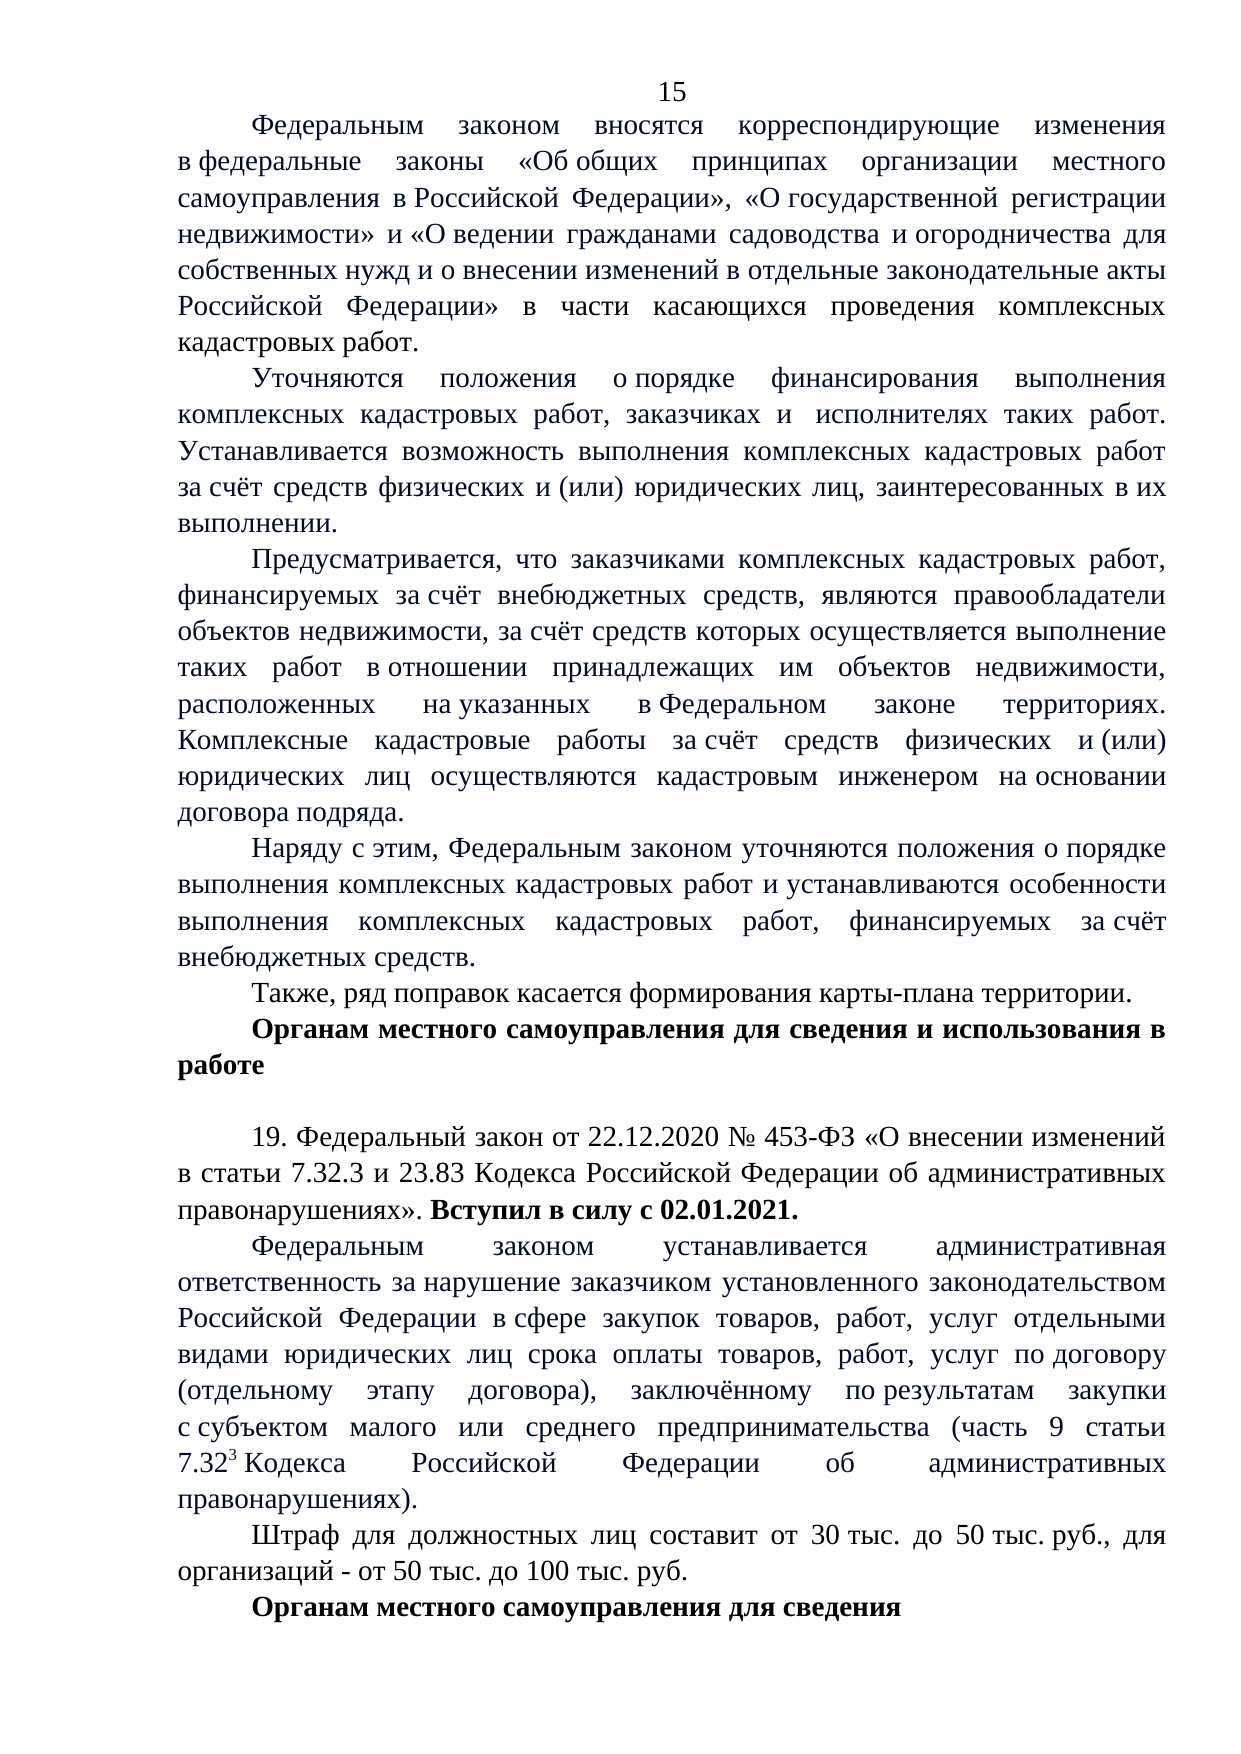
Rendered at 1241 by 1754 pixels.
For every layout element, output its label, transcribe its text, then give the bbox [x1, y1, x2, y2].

text Штраф для должностных лиц составит от 30 тыс. до 50 тыс. руб., для организаций - от 50 тыс. до 100 тыс. руб. [177, 1517, 1166, 1587]
text Органам местного самоуправления для сведения [177, 1589, 1166, 1623]
text Предусматривается, что заказчиками комплексных кадастровых работ, финансируемых за счёт внебюджетных средств, являются правообладатели объектов недвижимости, за счёт средств которых осуществляется выполнение таких работ в отношении принадлежащих им объектов недвижимости, расположенных на указанных в Федеральном законе территориях. Комплексные кадастровые работы за счёт средств физических и (или) юридических лиц осуществляются кадастровым инженером на основании договора подряда. [177, 541, 1166, 828]
text Уточняются положения о порядке финансирования выполнения комплексных кадастровых работ, заказчиках и исполнителях таких работ. Устанавливается возможность выполнения комплексных кадастровых работ за счёт средств физических и (или) юридических лиц, заинтересованных в их выполнении. [177, 360, 1166, 538]
text Наряду с этим, Федеральным законом уточняются положения о порядке выполнения комплексных кадастровых работ и устанавливаются особенности выполнения комплексных кадастровых работ, финансируемых за счёт внебюджетных средств. [177, 830, 1166, 972]
text Федеральным законом устанавливается административная ответственность за нарушение заказчиком установленного законодательством Российской Федерации в сфере закупок товаров, работ, услуг отдельными видами юридических лиц срока оплаты товаров, работ, услуг по договору (отдельному этапу договора), заключённому по результатам закупки с субъектом малого или среднего предпринимательства (часть 9 статьи 7.323 Кодекса Российской Федерации об административных правонарушениях). [177, 1478, 1166, 1514]
text Федеральным законом устанавливается административная ответственность за нарушение заказчиком установленного законодательством Российской Федерации в сфере закупок товаров, работ, услуг отдельными видами юридических лиц срока оплаты товаров, работ, услуг по договору (отдельному этапу договора), заключённому по результатам закупки с субъектом малого или среднего предпринимательства (часть 9 статьи 7.323 Кодекса Российской Федерации об административных правонарушениях). [177, 1406, 1166, 1445]
text Также, ряд поправок касается формирования карты-плана территории. [177, 975, 1166, 1008]
text Органам местного самоуправления для сведения и использования в работе [177, 1011, 1166, 1081]
text Федеральным законом вносятся корреспондирующие изменения в федеральные законы «Об общих принципах организации местного самоуправления в Российской Федерации», «О государственной регистрации недвижимости» и «О ведении гражданами садоводства и огородничества для собственных нужд и о внесении изменений в отдельные законодательные акты Российской Федерации» в части касающихся проведения комплексных кадастровых работ. [177, 107, 1166, 358]
text 19. Федеральный закон от 22.12.2020 № 453-ФЗ «О внесении изменений в статьи 7.32.3 и 23.83 Кодекса Российской Федерации об административных правонарушениях». Вступил в силу с 02.01.2021. [177, 1119, 1166, 1225]
text Федеральным законом устанавливается административная ответственность за нарушение заказчиком установленного законодательством Российской Федерации в сфере закупок товаров, работ, услуг отдельными видами юридических лиц срока оплаты товаров, работ, услуг по договору (отдельному этапу договора), заключённому по результатам закупки с субъектом малого или среднего предпринимательства (часть 9 статьи 7.323 Кодекса Российской Федерации об административных правонарушениях). [177, 1228, 1166, 1264]
